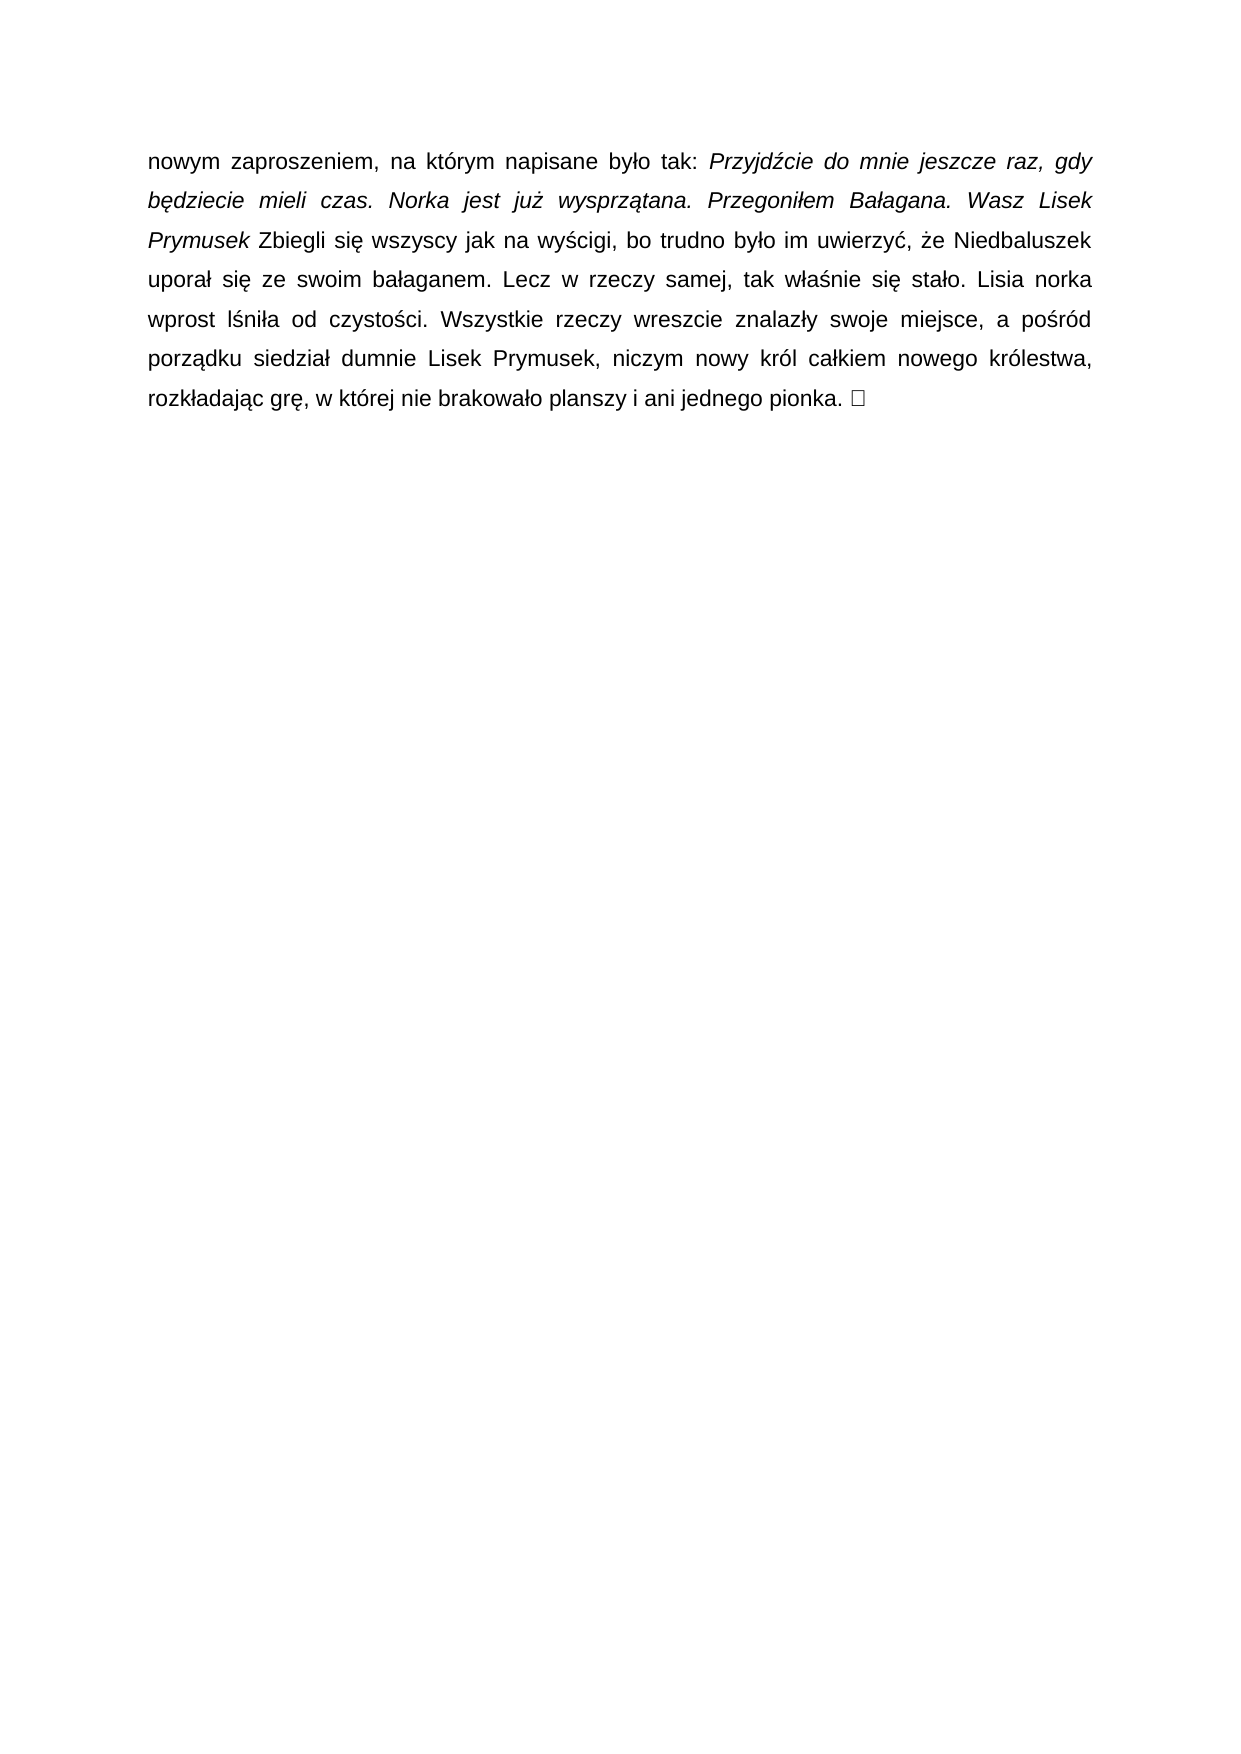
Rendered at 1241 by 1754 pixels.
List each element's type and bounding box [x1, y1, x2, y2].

text [148, 148, 1093, 411]
